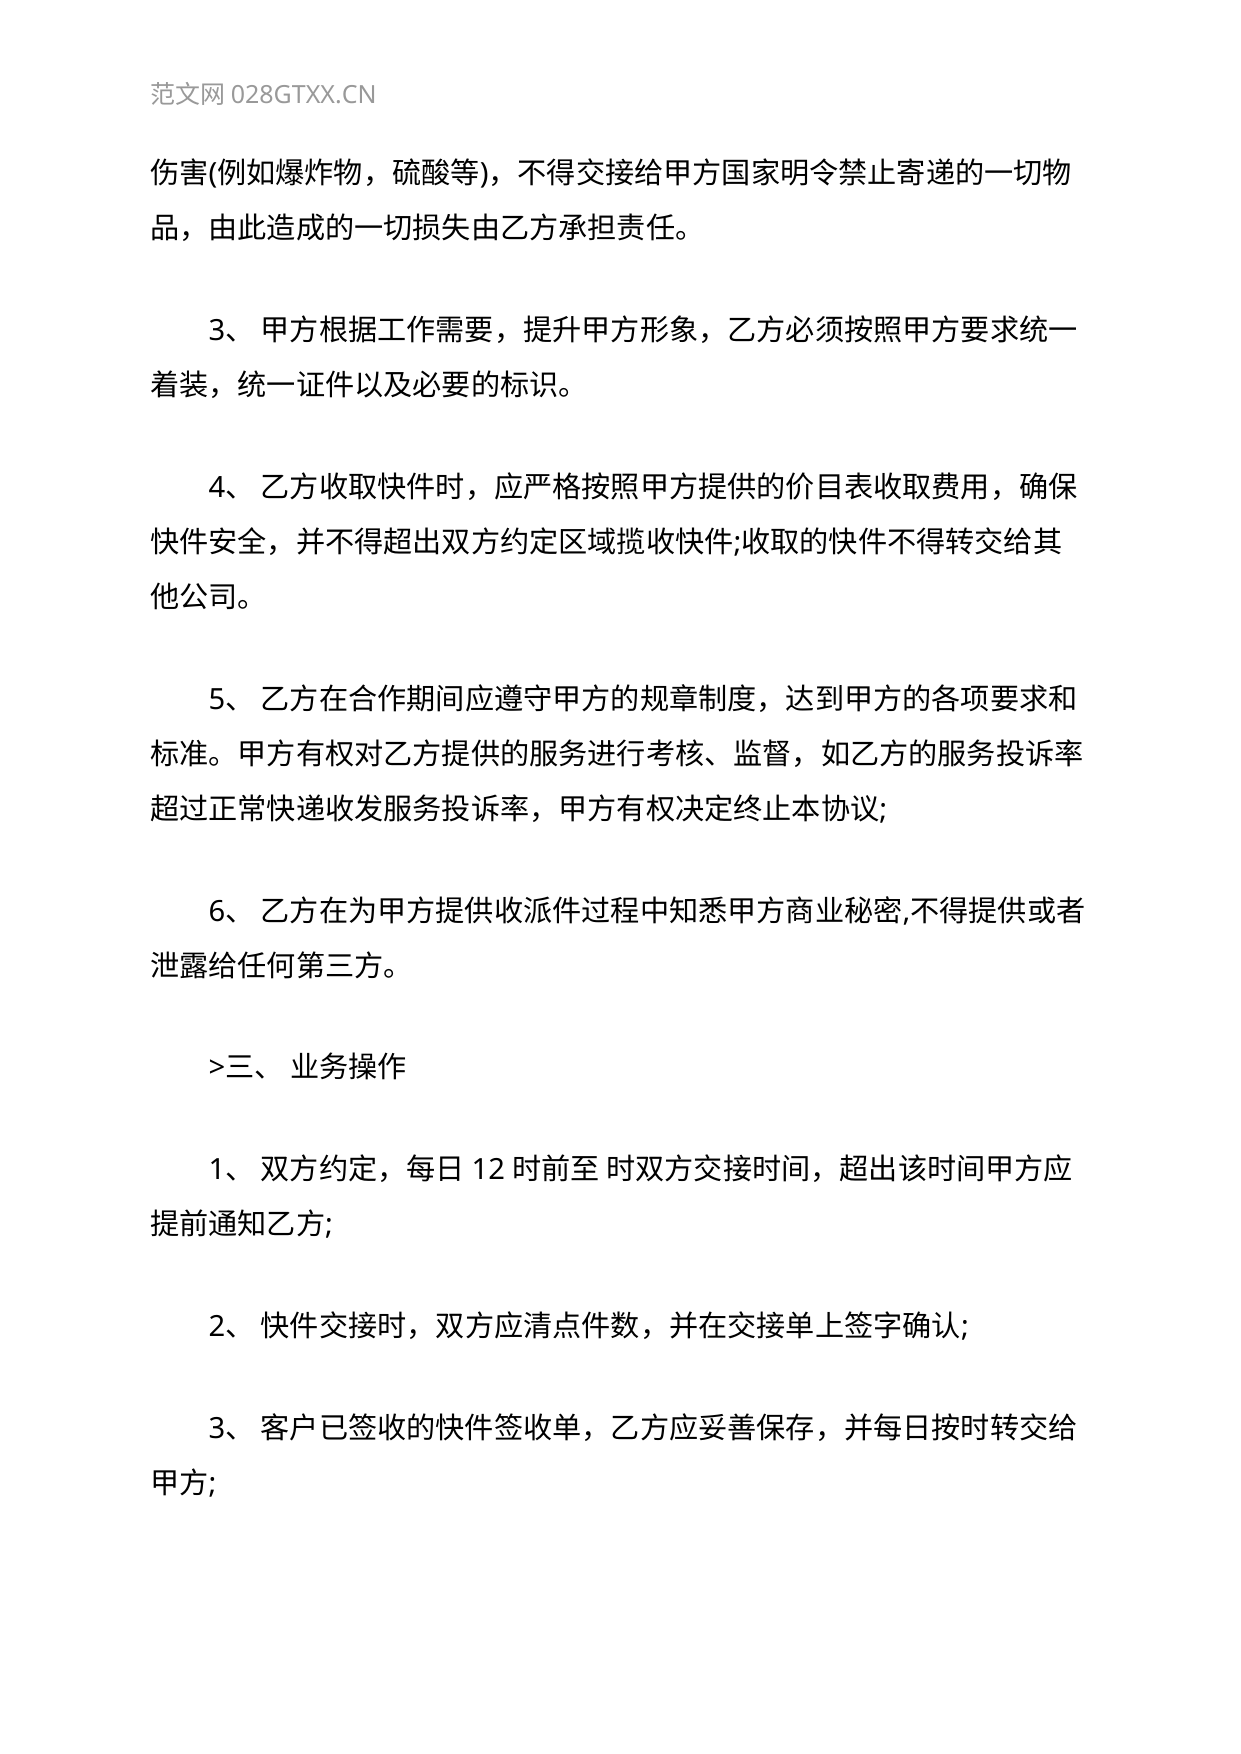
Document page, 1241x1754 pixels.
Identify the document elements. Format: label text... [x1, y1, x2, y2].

text >三、 业务操作 [150, 1044, 1090, 1086]
text 4、 乙方收取快件时，应严格按照甲方提供的价目表收取费用，确保快件安全，并不得超出双方约定区域揽收快件;收取的快件不得转交给其他公司。 [150, 463, 1090, 616]
text 5、 乙方在合作期间应遵守甲方的规章制度，达到甲方的各项要求和标准。甲方有权对乙方提供的服务进行考核、监督，如乙方的服务投诉率超过正常快递收发服务投诉率，甲方有权决定终止本协议; [150, 675, 1090, 828]
text 3、 甲方根据工作需要，提升甲方形象，乙方必须按照甲方要求统一着装，统一证件以及必要的标识。 [150, 307, 1090, 404]
text 3、 客户已签收的快件签收单，乙方应妥善保存，并每日按时转交给甲方; [150, 1405, 1090, 1502]
text 6、 乙方在为甲方提供收派件过程中知悉甲方商业秘密,不得提供或者泄露给任何第三方。 [150, 887, 1090, 984]
text 1、 双方约定，每日 12 时前至 时双方交接时间，超出该时间甲方应提前通知乙方; [150, 1146, 1090, 1243]
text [150, 150, 1090, 247]
text 2、 快件交接时，双方应清点件数，并在交接单上签字确认; [150, 1303, 1090, 1345]
